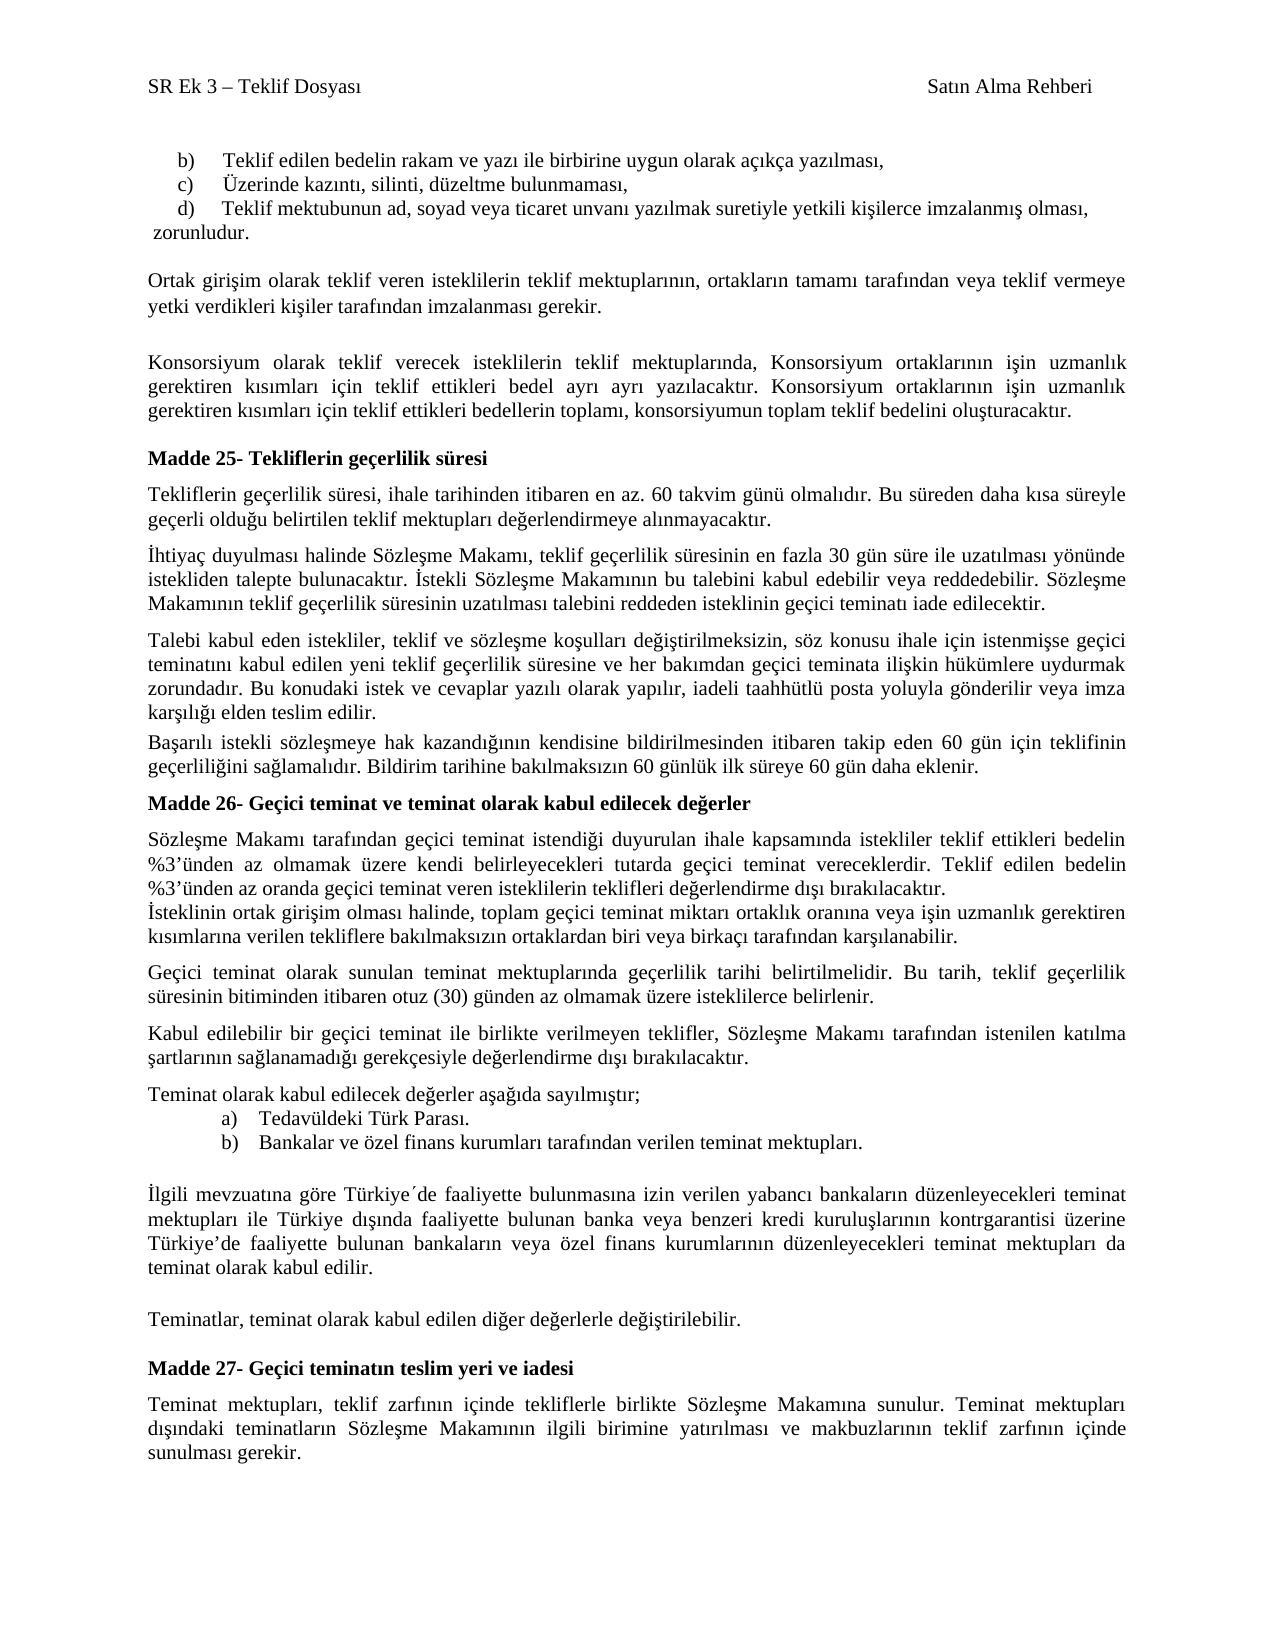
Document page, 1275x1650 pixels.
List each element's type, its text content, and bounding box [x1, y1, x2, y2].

list Bankalar ve özel finans kurumları tarafından verilen teminat mektupları. [221, 1129, 1127, 1154]
text Tekliflerin geçerlilik süresi, ihale tarihinden itibaren en az. 60 takvim günü olmalıdır. Bu süreden daha kısa süreyle geçerli olduğu belirtilen teklif mektupları değerlendirmeye alınmayacaktır. [148, 482, 1127, 531]
text Madde 25- Tekliflerin geçerlilik süresi [148, 446, 1127, 470]
list Teklif edilen bedelin rakam ve yazı ile birbirine uygun olarak açıkça yazılması, [177, 148, 1127, 172]
text Talebi kabul eden istekliler, teklif ve sözleşme koşulları değiştirilmeksizin, söz konusu ihale için istenmişse geçici teminatını kabul edilen yeni teklif geçerlilik süresine ve her bakımdan geçici teminata ilişkin hükümlere uydurmak zorundadır. Bu konudaki istek ve cevaplar yazılı olarak yapılır, iadeli taahhütlü posta yoluyla gönderilir veya imza karşılığı elden teslim edilir. [148, 628, 1127, 724]
text Ortak girişim olarak teklif veren isteklilerin teklif mektuplarının, ortakların tamamı tarafından veya teklif vermeye yetki verdikleri kişiler tarafından imzalanması gerekir. [148, 268, 1127, 318]
text Geçici teminat olarak sunulan teminat mektuplarında geçerlilik tarihi belirtilmelidir. Bu tarih, teklif geçerlilik süresinin bitiminden itibaren otuz (30) günden az olmamak üzere isteklilerce belirlenir. [148, 960, 1127, 1008]
text Konsorsiyum olarak teklif verecek isteklilerin teklif mektuplarında, Konsorsiyum ortaklarının işin uzmanlık gerektiren kısımları için teklif ettikleri bedel ayrı ayrı yazılacaktır. Konsorsiyum ortaklarının işin uzmanlık gerektiren kısımları için teklif ettikleri bedellerin toplamı, konsorsiyumun toplam teklif bedelini oluşturacaktır. [148, 349, 1127, 422]
text zorunludur. [148, 220, 1127, 244]
text Sözleşme Makamı tarafından geçici teminat istendiği duyurulan ihale kapsamında istekliler teklif ettikleri bedelin %3’ünden az olmamak üzere kendi belirleyecekleri tutarda geçici teminat vereceklerdir. Teklif edilen bedelin %3’ünden az oranda geçici teminat veren isteklilerin teklifleri değerlendirme dışı bırakılacaktır. [148, 827, 1127, 899]
text İlgili mevzuatına göre Türkiyede faaliyette bulunmasına izin verilen yabancı bankaların düzenleyecekleri teminat mektupları ile Türkiye dışında faaliyette bulunan banka veya benzeri kredi kuruluşlarının kontrgarantisi üzerine Türkiye’de faaliyette bulunan bankaların veya özel finans kurumlarının düzenleyecekleri teminat mektupları da teminat olarak kabul edilir. [148, 1182, 1127, 1279]
text İhtiyaç duyulması halinde Sözleşme Makamı, teklif geçerlilik süresinin en fazla 30 gün süre ile uzatılması yönünde istekliden talepte bulunacaktır. İstekli Sözleşme Makamının bu talebini kabul edebilir veya reddedebilir. Sözleşme Makamının teklif geçerlilik süresinin uzatılması talebini reddeden isteklinin geçici teminatı iade edilecektir. [148, 543, 1127, 615]
text Kabul edilebilir bir geçici teminat ile birlikte verilmeyen teklifler, Sözleşme Makamı tarafından istenilen katılma şartlarının sağlanamadığı gerekçesiyle değerlendirme dışı bırakılacaktır. [148, 1021, 1127, 1069]
text Teminatlar, teminat olarak kabul edilen diğer değerlerle değiştirilebilir. [148, 1307, 1127, 1331]
text Madde 27- Geçici teminatın teslim yeri ve iadesi [148, 1356, 1127, 1379]
text Teminat mektupları, teklif zarfının içinde tekliflerle birlikte Sözleşme Makamına sunulur. Teminat mektupları dışındaki teminatların Sözleşme Makamının ilgili birimine yatırılması ve makbuzlarının teklif zarfının içinde sunulması gerekir. [148, 1392, 1127, 1464]
list Teklif mektubunun ad, soyad veya ticaret unvanı yazılmak suretiyle yetkili kişilerce imzalanmış olması, [177, 196, 1127, 220]
text İsteklinin ortak girişim olması halinde, toplam geçici teminat miktarı ortaklık oranına veya işin uzmanlık gerektiren kısımlarına verilen tekliflere bakılmaksızın ortaklardan biri veya birkaçı tarafından karşılanabilir. [148, 899, 1127, 948]
list Üzerinde kazıntı, silinti, düzeltme bulunmaması, [177, 172, 1127, 196]
text Madde 26- Geçici teminat ve teminat olarak kabul edilecek değerler [148, 791, 1127, 815]
text Başarılı istekli sözleşmeye hak kazandığının kendisine bildirilmesinden itibaren takip eden 60 gün için teklifinin geçerliliğini sağlamalıdır. Bildirim tarihine bakılmaksızın 60 günlük ilk süreye 60 gün daha eklenir. [148, 730, 1127, 778]
text Teminat olarak kabul edilecek değerler aşağıda sayılmıştır; [148, 1081, 1127, 1106]
list Tedavüldeki Türk Parası. [221, 1106, 1127, 1129]
